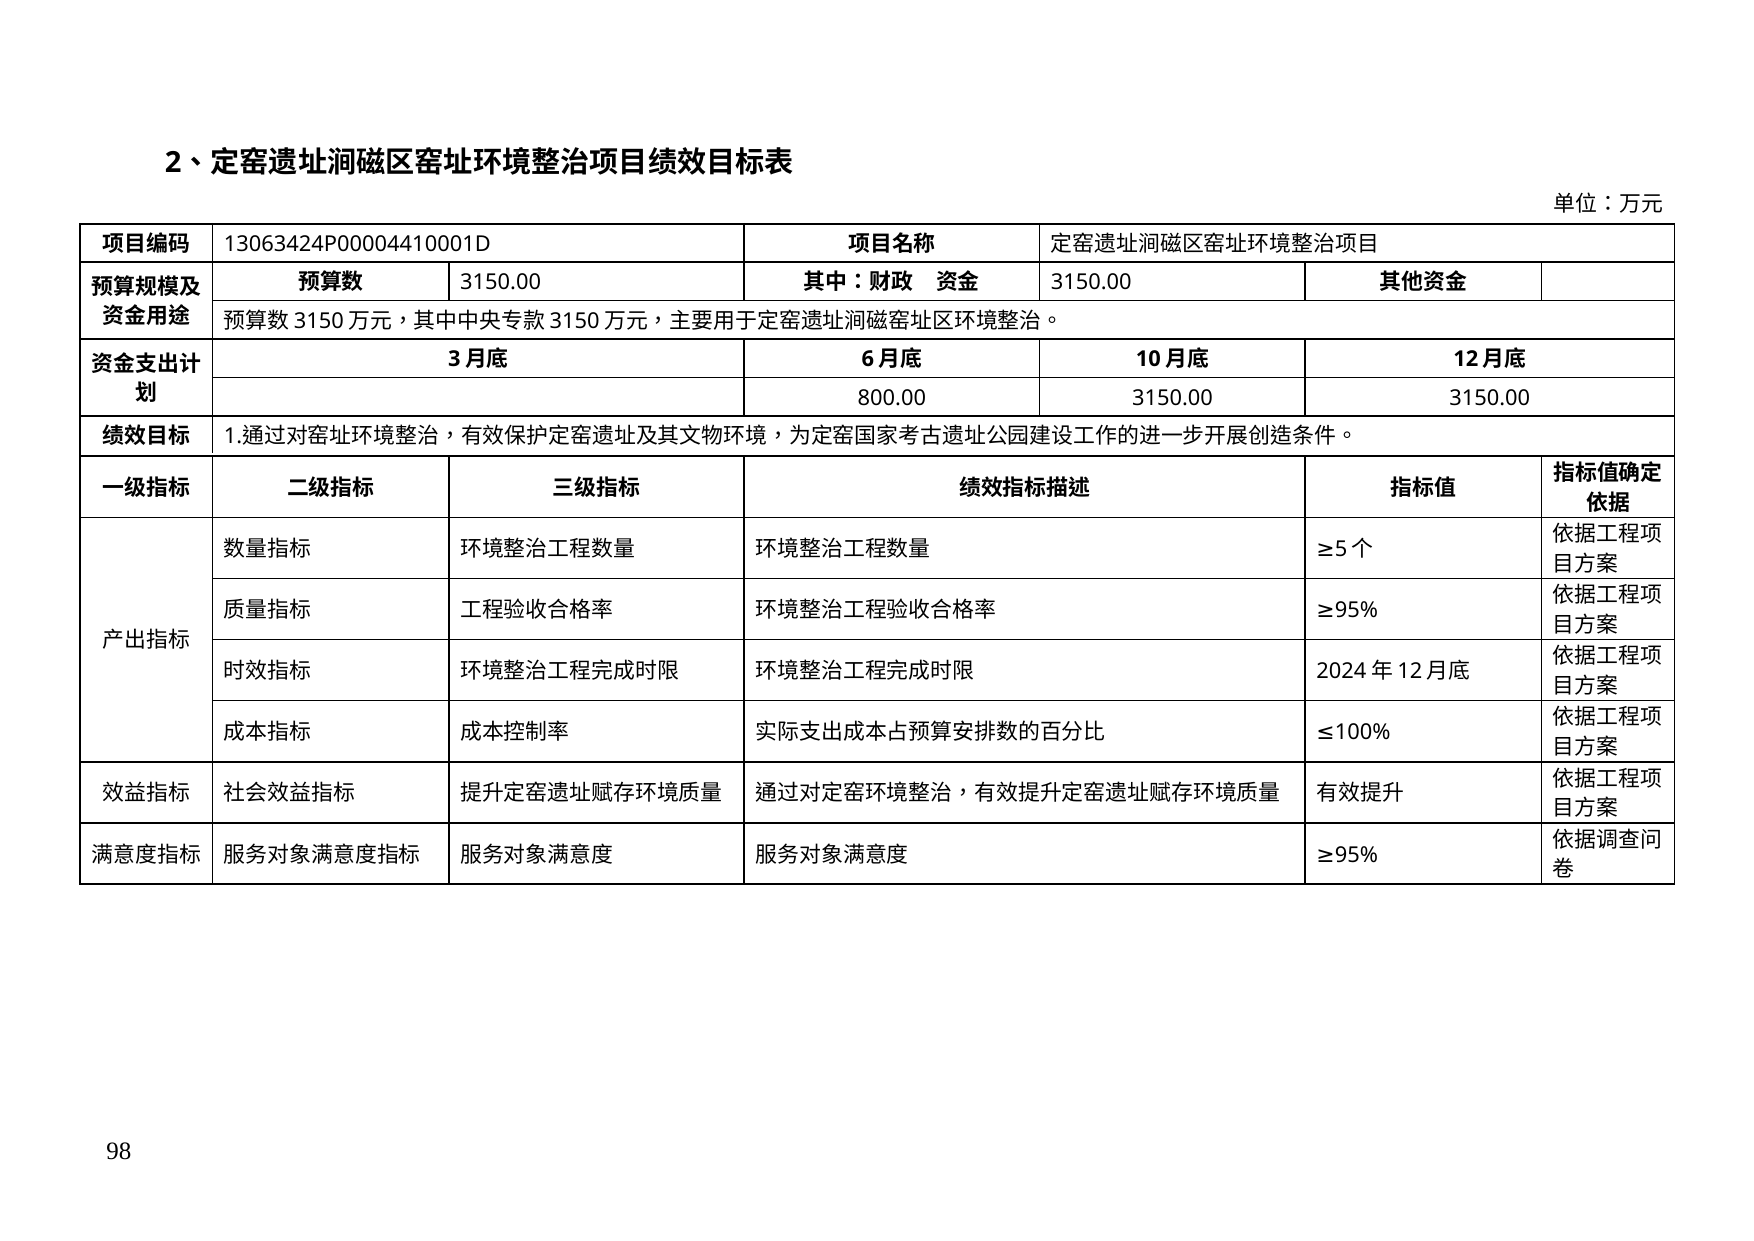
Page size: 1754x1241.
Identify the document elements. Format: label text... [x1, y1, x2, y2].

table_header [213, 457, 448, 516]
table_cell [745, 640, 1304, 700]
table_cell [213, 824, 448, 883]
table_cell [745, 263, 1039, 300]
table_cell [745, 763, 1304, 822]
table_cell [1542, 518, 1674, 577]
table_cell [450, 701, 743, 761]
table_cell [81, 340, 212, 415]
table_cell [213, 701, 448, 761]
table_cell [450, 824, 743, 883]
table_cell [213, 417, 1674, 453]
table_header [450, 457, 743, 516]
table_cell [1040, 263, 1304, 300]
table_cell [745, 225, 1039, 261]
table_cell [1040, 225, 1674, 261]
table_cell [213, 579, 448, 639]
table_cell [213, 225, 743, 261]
text 2、定窑遗址涧磁区窑址环境整治项目绩效目标表 [106, 142, 1648, 181]
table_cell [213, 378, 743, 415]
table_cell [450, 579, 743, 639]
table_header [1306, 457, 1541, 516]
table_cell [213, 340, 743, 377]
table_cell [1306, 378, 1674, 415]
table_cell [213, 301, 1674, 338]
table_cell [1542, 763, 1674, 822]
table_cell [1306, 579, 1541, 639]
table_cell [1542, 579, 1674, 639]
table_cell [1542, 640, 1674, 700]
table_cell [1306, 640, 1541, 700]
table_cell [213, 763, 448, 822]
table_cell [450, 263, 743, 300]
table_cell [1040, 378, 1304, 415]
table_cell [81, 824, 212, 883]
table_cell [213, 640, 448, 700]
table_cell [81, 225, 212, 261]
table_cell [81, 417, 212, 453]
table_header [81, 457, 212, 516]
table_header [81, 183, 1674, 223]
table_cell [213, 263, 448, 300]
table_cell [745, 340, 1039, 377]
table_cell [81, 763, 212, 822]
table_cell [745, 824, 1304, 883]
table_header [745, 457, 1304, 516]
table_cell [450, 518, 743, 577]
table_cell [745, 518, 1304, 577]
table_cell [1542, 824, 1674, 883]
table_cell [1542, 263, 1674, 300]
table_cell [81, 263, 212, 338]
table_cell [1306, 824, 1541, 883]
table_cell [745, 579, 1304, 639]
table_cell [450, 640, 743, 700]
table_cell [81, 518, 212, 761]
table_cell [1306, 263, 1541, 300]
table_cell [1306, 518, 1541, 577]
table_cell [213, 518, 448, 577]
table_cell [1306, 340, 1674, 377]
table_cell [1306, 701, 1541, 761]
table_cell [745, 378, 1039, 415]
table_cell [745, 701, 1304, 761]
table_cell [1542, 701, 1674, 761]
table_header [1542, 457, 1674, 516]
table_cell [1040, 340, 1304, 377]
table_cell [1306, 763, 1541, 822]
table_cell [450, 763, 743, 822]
